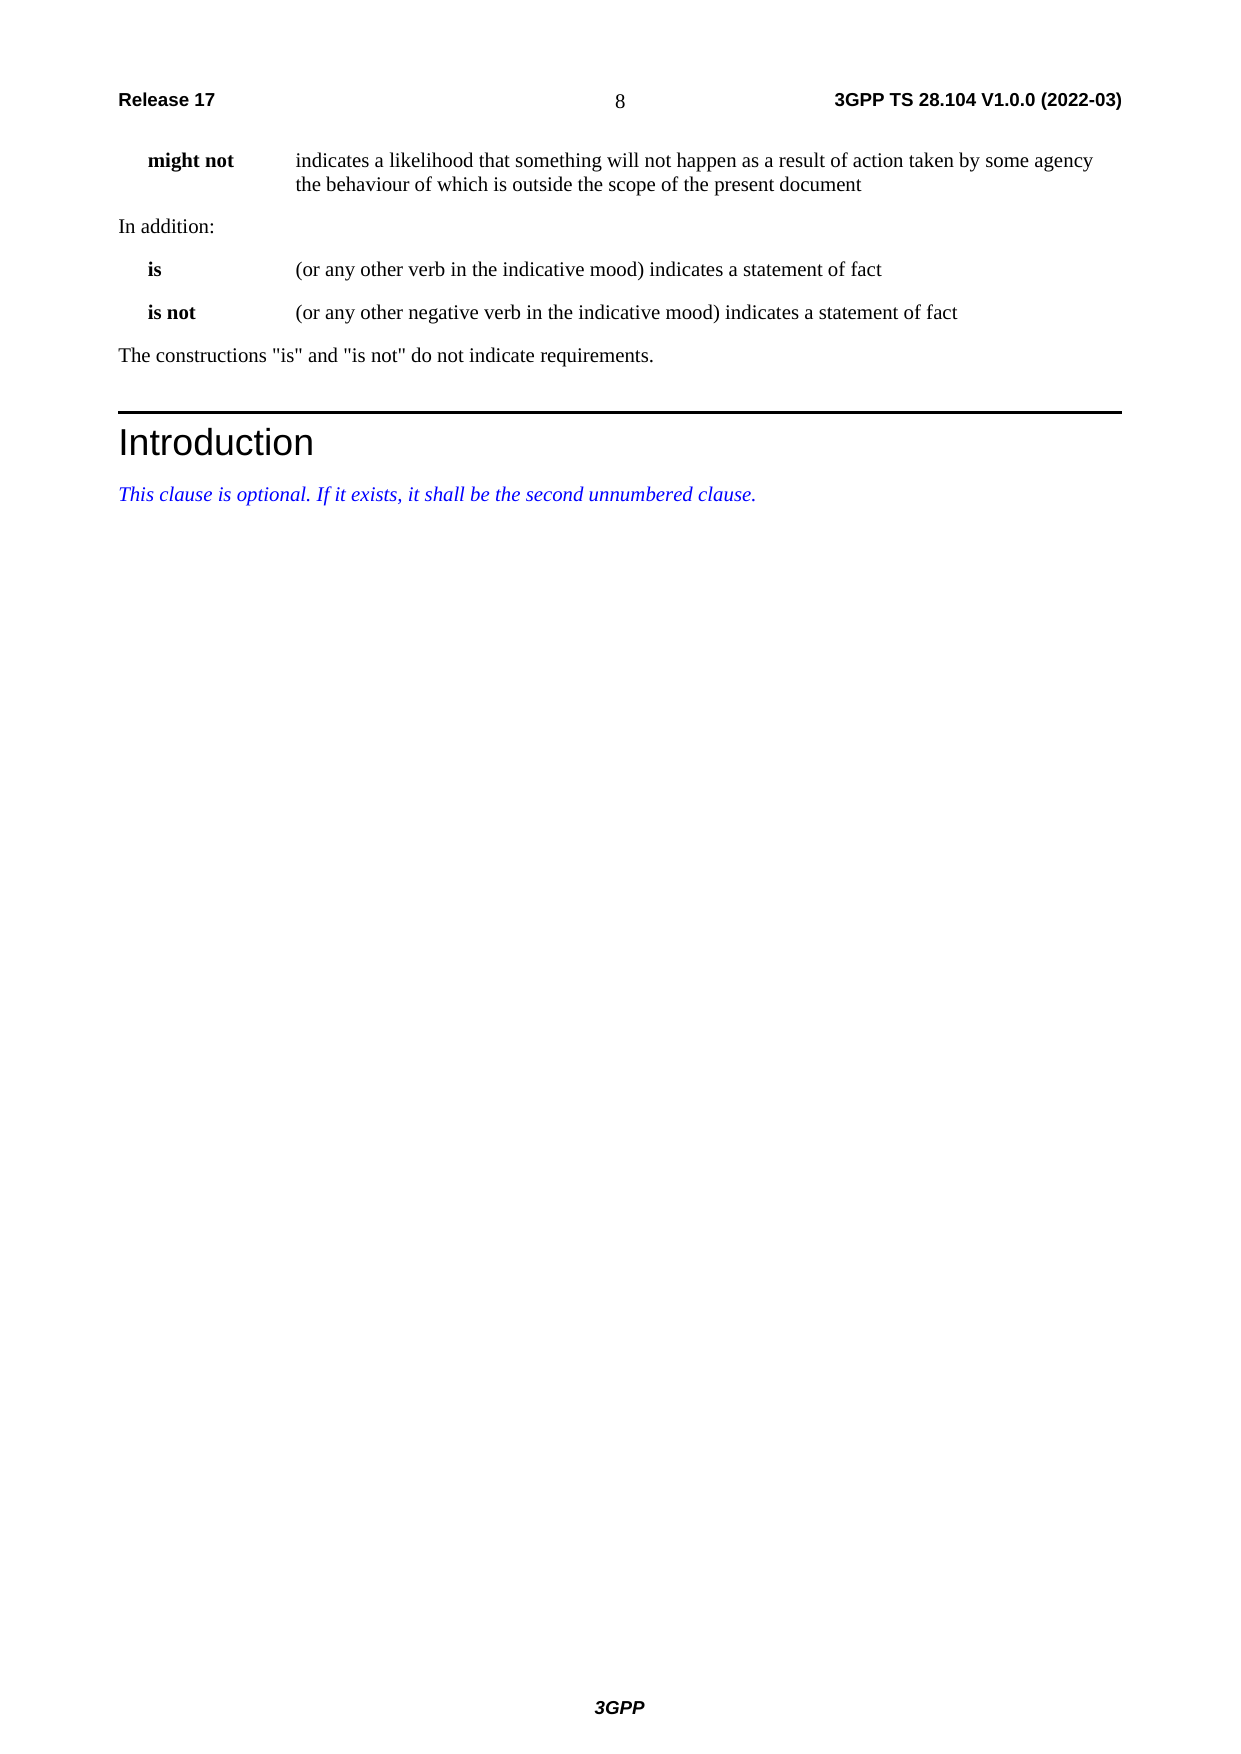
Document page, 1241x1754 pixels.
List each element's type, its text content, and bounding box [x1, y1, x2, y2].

text might not indicates a likelihood that something will not happen as a result of action taken by some agency the behaviour of which is outside the scope of the present document [148, 147, 1122, 196]
text In addition: [118, 214, 1122, 238]
text is not (or any other negative verb in the indicative mood) indicates a statement of fact [148, 300, 1122, 324]
subtitle Introduction [118, 414, 1122, 463]
text The constructions "is" and "is not" do not indicate requirements. [118, 343, 1122, 367]
text This clause is optional. If it exists, it shall be the second unnumbered clause. [118, 482, 1122, 506]
text is (or any other verb in the indicative mood) indicates a statement of fact [148, 257, 1122, 281]
